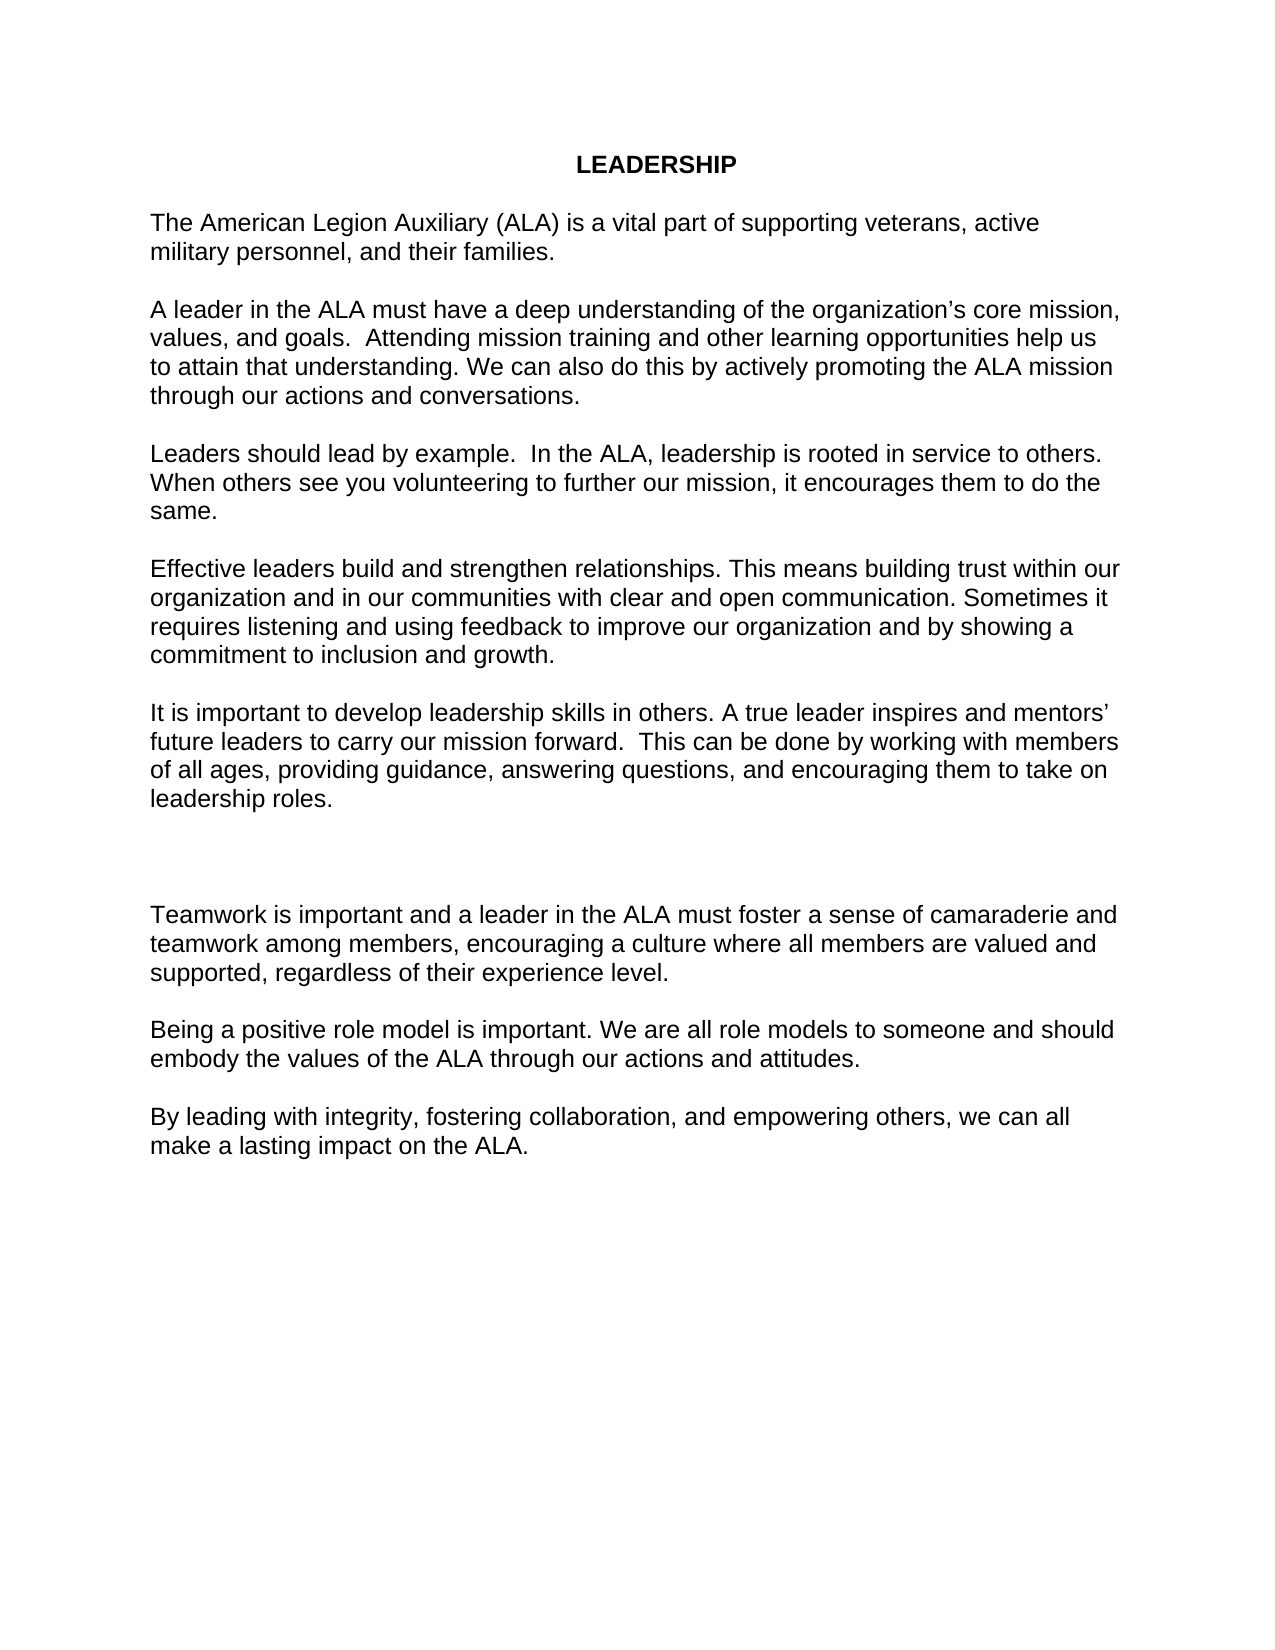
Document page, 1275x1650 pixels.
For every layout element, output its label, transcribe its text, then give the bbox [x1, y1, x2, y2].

text Leaders should lead by example. In the ALA, leadership is rooted in service to others. When others see you volunteering to further our mission, it encourages them to do the same. [150, 439, 1125, 525]
text The American Legion Auxiliary (ALA) is a vital part of supporting veterans, active military personnel, and their families. [150, 208, 1125, 265]
text Effective leaders build and strengthen relationships. This means building trust within our organization and in our communities with clear and open communication. Sometimes it requires listening and using feedback to improve our organization and by showing a commitment to inclusion and growth. [150, 554, 1125, 669]
text A leader in the ALA must have a deep understanding of the organization’s core mission, values, and goals. Attending mission training and other learning opportunities help us to attain that understanding. We can also do this by actively promoting the ALA mission through our actions and conversations. [150, 294, 1125, 409]
text LEADERSHIP [187, 150, 1125, 179]
text It is important to develop leadership skills in others. A true leader inspires and mentors’ future leaders to carry our mission forward. This can be done by working with members of all ages, providing guidance, answering questions, and encouraging them to take on leadership roles. [150, 698, 1125, 813]
text Being a positive role model is important. We are all role models to someone and should embody the values of the ALA through our actions and attitudes. [150, 1015, 1125, 1073]
text Teamwork is important and a leader in the ALA must foster a sense of camaraderie and teamwork among members, encouraging a culture where all members are valued and supported, regardless of their experience level. [150, 900, 1125, 986]
text By leading with integrity, fostering collaboration, and empowering others, we can all make a lasting impact on the ALA. [150, 1102, 1125, 1159]
